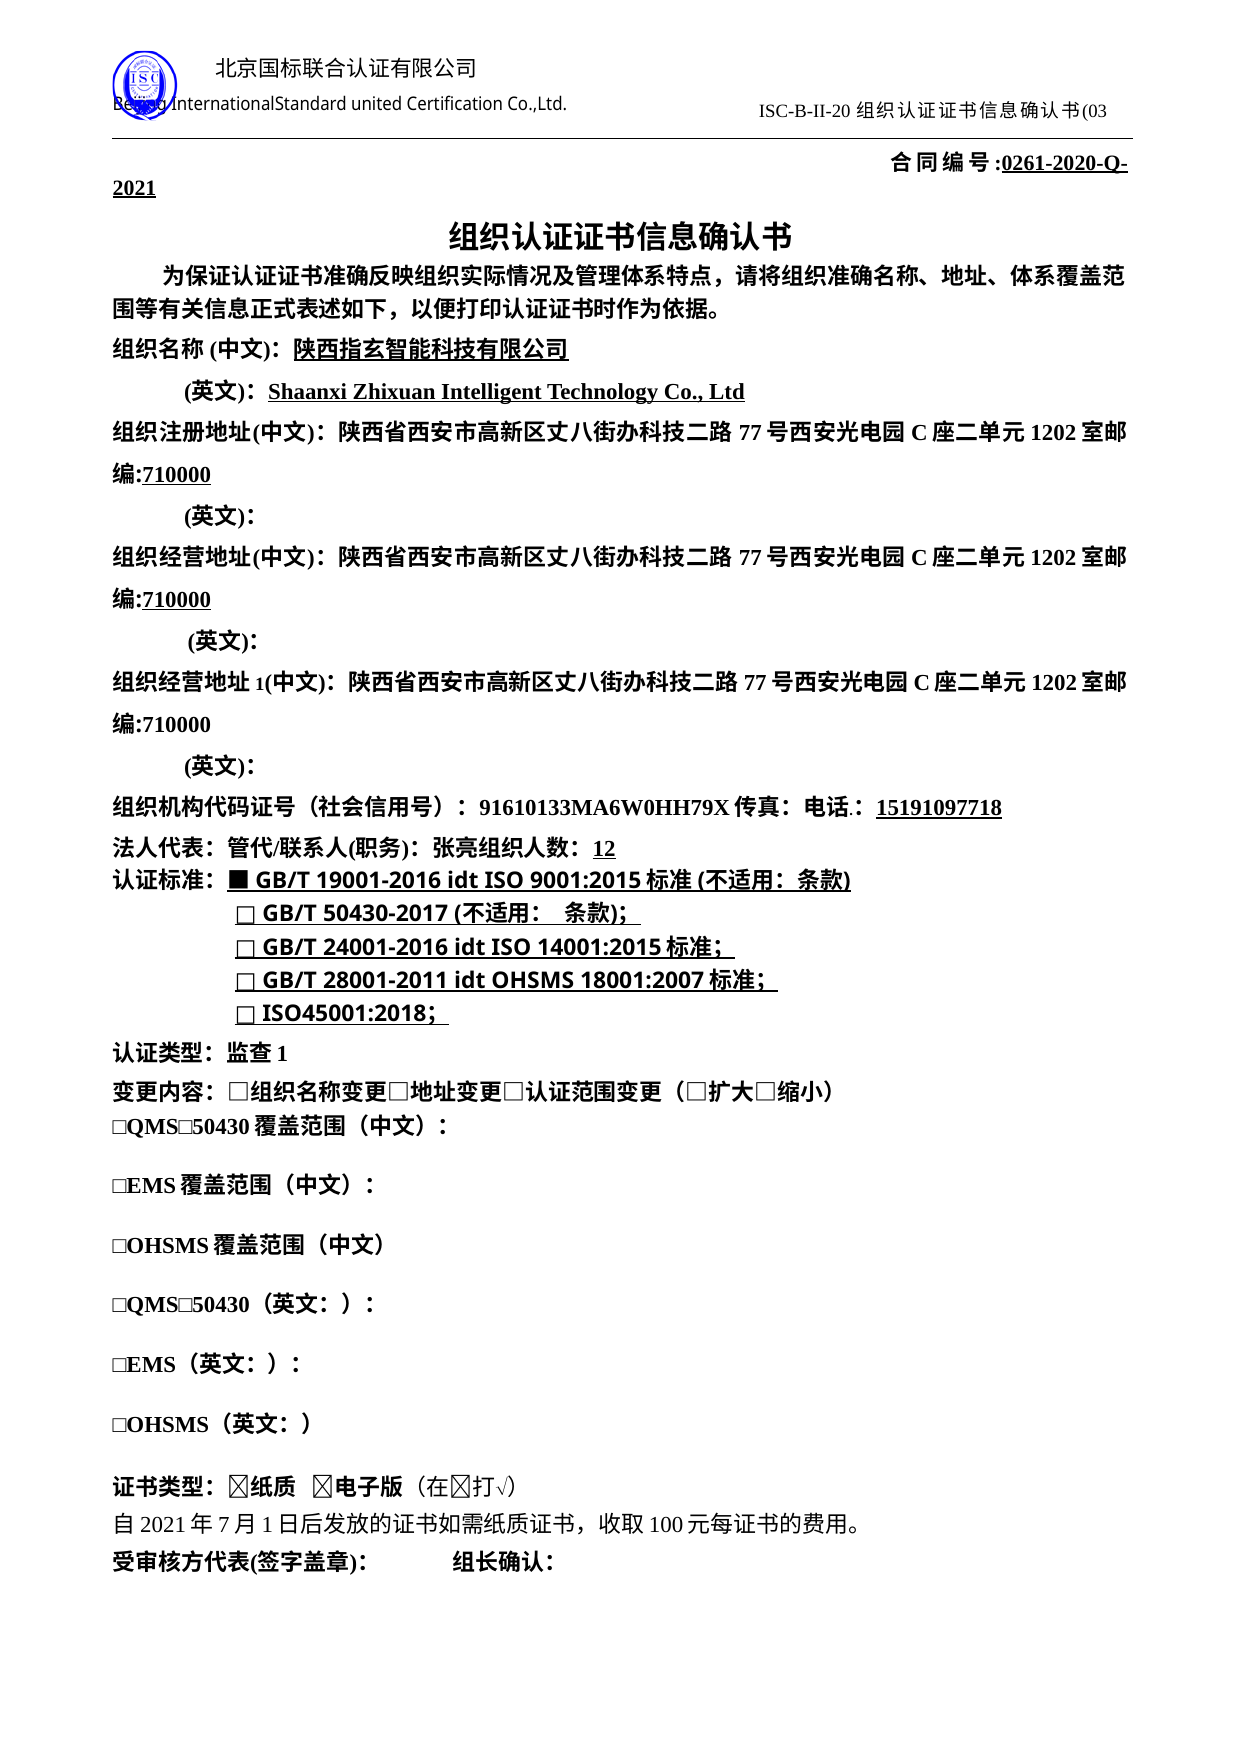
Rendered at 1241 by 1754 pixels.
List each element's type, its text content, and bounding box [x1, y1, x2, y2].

text 组织机构代码证号（社会信用号）：91610133MA6W0HH79X传真：电话.：15191097718 [112, 782, 1128, 824]
text 自2021年7月1日后发放的证书如需纸质证书，收取100元每证书的费用。 [112, 1502, 1128, 1540]
text 组织经营地址(中文)：陕西省西安市高新区丈八街办科技二路77号西安光电园C座二单元1202室邮编:710000 [112, 532, 1128, 616]
text 为保证认证证书准确反映组织实际情况及管理体系特点，请将组织准确名称、地址、体系覆盖范围等有关信息正式表述如下，以便打印认证证书时作为依据。 [112, 258, 1128, 324]
text □ ISO45001:2018； [112, 995, 1128, 1028]
text □ GB/T 24001-2016 idt ISO 14001:2015标准； [112, 928, 1128, 962]
text 证书类型：纸质 电子版（在打） [112, 1465, 1128, 1502]
text 受审核方代表(签字盖章)： 组长确认： [112, 1540, 1128, 1577]
text 认证类型：监查1 [112, 1028, 1128, 1070]
text □ GB/T 50430-2017 (不适用： 条款)； [112, 895, 1128, 928]
text □ GB/T 28001-2011 idt OHSMS 18001:2007标准； [112, 962, 1128, 995]
text 组织名称 (中文)：陕西指玄智能科技有限公司 [112, 324, 1128, 366]
picture [112, 50, 180, 119]
text (英文)： [112, 741, 1128, 782]
text (英文)： [112, 491, 1128, 532]
text □OHSMS覆盖范围（中文） [112, 1227, 1128, 1260]
text 组织经营地址1(中文)：陕西省西安市高新区丈八街办科技二路77号西安光电园C座二单元1202室邮编:710000 [112, 657, 1128, 741]
text (英文)：Shaanxi Zhixuan Intelligent Technology Co., Ltd [112, 366, 1128, 407]
text □EMS（英文：）： [112, 1346, 1128, 1379]
text □EMS覆盖范围（中文）： [112, 1167, 1128, 1200]
text 组织认证证书信息确认书 [112, 212, 1128, 258]
text 合同编号:0261-2020-Q-2021 [112, 150, 1128, 200]
text □QMS□50430（英文：）： [112, 1286, 1128, 1319]
text 变更内容：□组织名称变更□地址变更□认证范围变更（□扩大□缩小） [112, 1070, 1128, 1107]
text 法人代表：管代/联系人(职务)：张亮组织人数：12 [112, 837, 1128, 862]
text □OHSMS（英文：） [112, 1405, 1128, 1439]
text (英文)： [112, 616, 1128, 657]
text 组织注册地址(中文)：陕西省西安市高新区丈八街办科技二路77号西安光电园C座二单元1202室邮编:710000 [112, 407, 1128, 491]
text 认证标准：■ GB/T 19001-2016 idt ISO 9001:2015标准 (不适用：条款) [112, 862, 1128, 895]
text □QMS□50430覆盖范围（中文）： [112, 1107, 1128, 1141]
